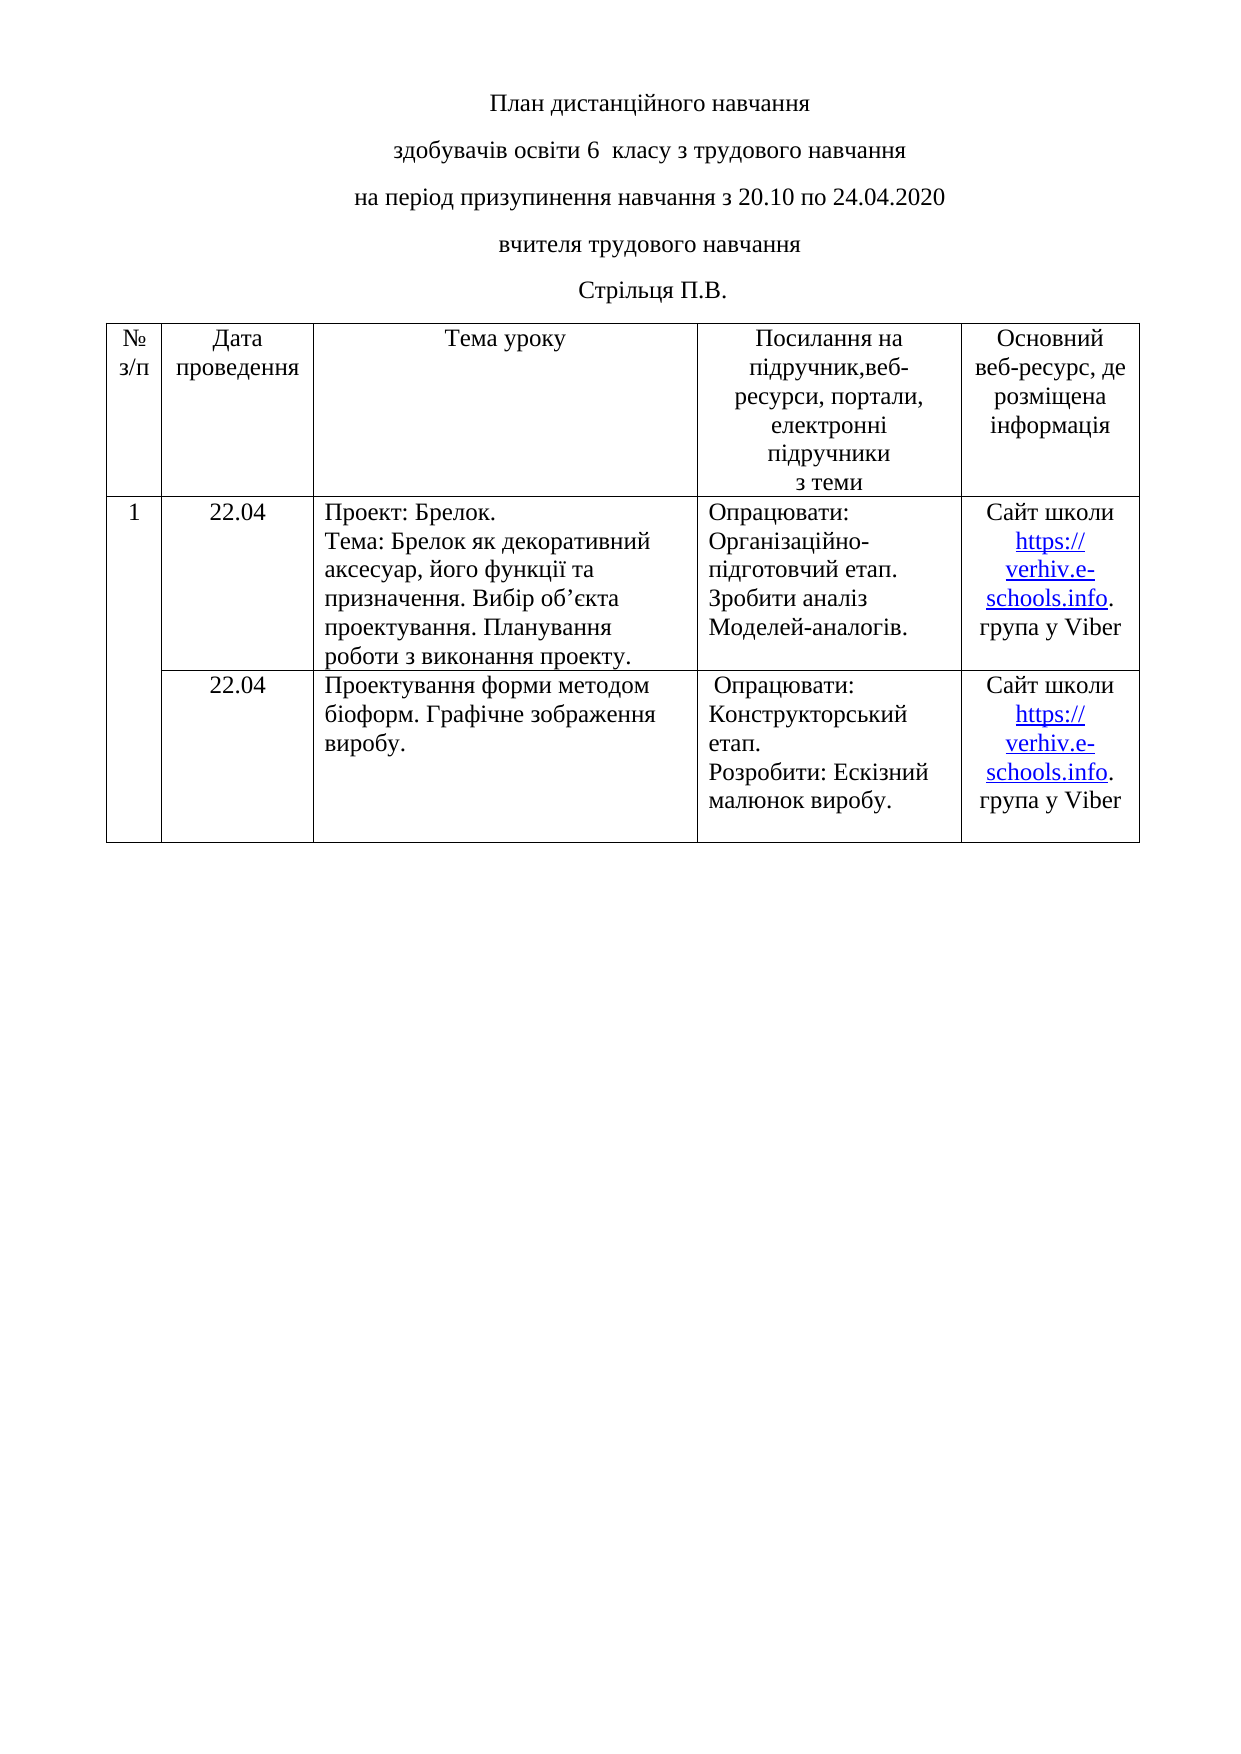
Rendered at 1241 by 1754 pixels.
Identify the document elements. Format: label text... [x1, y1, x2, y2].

table_cell Сайт школи https://verhiv.e-schools.info. група у Viber [962, 497, 1139, 669]
text на період призупинення навчання з 20.10 по 24.04.2020 [148, 182, 1152, 211]
table_header Посилання на підручник,веб-ресурси, портали, електронні підручники з теми [698, 324, 961, 496]
table_cell Проект: Брелок. Тема: Брелок як декоративний аксесуар, його функції та призначення. Вибір об’єкта проектування. Планування роботи з виконання проекту. [314, 497, 697, 669]
text План дистанційного навчання [148, 88, 1152, 117]
table_cell 1 [107, 497, 161, 842]
table_cell Опрацювати: Організаційно-підготовчий етап. Зробити аналіз Моделей-аналогів. [698, 497, 961, 669]
table_header Дата проведення [162, 324, 313, 496]
table_cell 22.04 [162, 497, 313, 669]
text вчителя трудового навчання [148, 229, 1152, 258]
table_header Основний веб-ресурс, де розміщена інформація [962, 324, 1139, 496]
table_header Тема уроку [314, 324, 697, 496]
text Стрільця П.В. [148, 276, 1152, 304]
table_cell Сайт школи https://verhiv.e-schools.info. група у Viber [962, 671, 1139, 842]
table_header № з/п [107, 324, 161, 496]
text здобувачів освіти 6 класу з трудового навчання [148, 135, 1152, 164]
table_cell Проектування форми методом біоформ. Графічне зображення виробу. [314, 671, 697, 842]
table_cell 22.04 [162, 671, 313, 842]
table_cell Опрацювати: Конструкторський етап. Розробити: Ескізний малюнок виробу. [698, 671, 961, 842]
